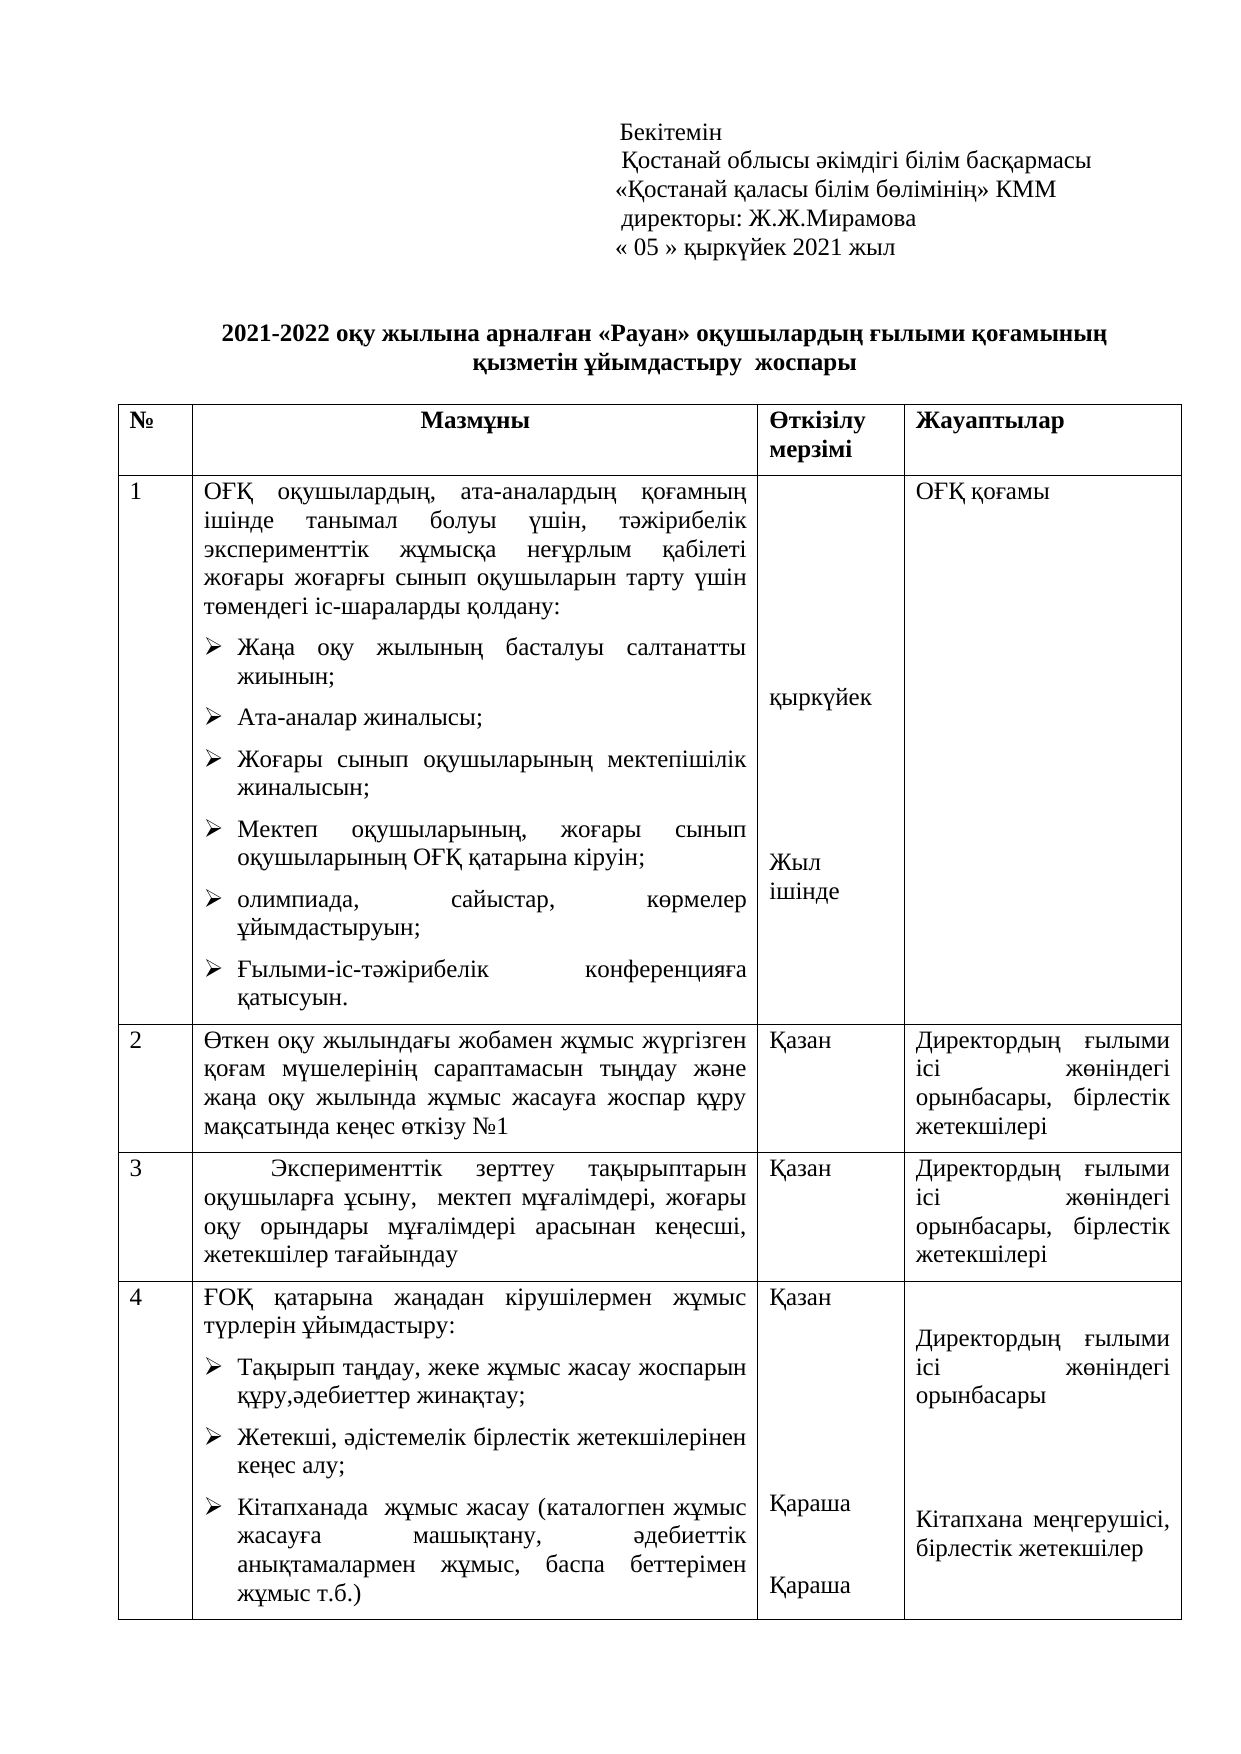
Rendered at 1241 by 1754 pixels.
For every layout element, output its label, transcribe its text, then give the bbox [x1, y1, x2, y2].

table_cell Қазан [758, 1025, 904, 1152]
table_cell Эксперименттік зерттеу тақырыптарын оқушыларға ұсыну, мектеп мұғалімдері, жоғары оқу орындары мұғалімдері арасынан кеңесші, жетекшілер тағайындау [193, 1153, 757, 1281]
table_cell Директордың ғылыми ісі жөніндегі орынбасары, бірлестік жетекшілері [905, 1153, 1181, 1281]
text Бекітемін [177, 117, 1152, 145]
table_cell Өткен оқу жылындағы жобамен жұмыс жүргізген қоғам мүшелерінің сараптамасын тыңдау және жаңа оқу жылында жұмыс жасауға жоспар құру мақсатында кеңес өткізу №1 [193, 1025, 757, 1152]
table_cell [758, 1282, 904, 1619]
table_cell 4 [119, 1282, 192, 1619]
text « 05 » қыркүйек 2021 жыл [177, 232, 1152, 260]
table_cell 2 [119, 1025, 192, 1152]
table_cell ОҒҚ оқушылардың, ата-аналардың қоғамның ішінде танымал болуы үшін, тәжірибелік эксперименттік жұмысқа неғұрлым қабілеті жоғары жоғарғы сынып оқушыларын тарту үшін төмендегі іс-шараларды қолдану: Жаңа оқу жылының басталуы салтанатты жиынын; Ата-аналар жиналысы; Жоғары сынып оқушыларының мектепішілік жиналысын; Мектеп оқушыларының, жоғары сынып оқушыларының ОҒҚ қатарына кіруін; олимпиада, сайыстар, көрмелер ұйымдастыруын; Ғылыми-іс-тәжірибелік конференцияға қатысуын. [193, 476, 757, 1024]
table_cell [905, 1282, 1181, 1619]
text директоры: Ж.Ж.Мирамова [177, 203, 1152, 232]
table_header Жауаптылар [905, 405, 1181, 475]
table_cell 3 [119, 1153, 192, 1281]
table_header Мазмұны [193, 405, 757, 475]
table_cell 1 [119, 476, 192, 1024]
text Қостанай облысы әкімдігі білім басқармасы [177, 145, 1152, 174]
table_header № [119, 405, 192, 475]
table_cell ОҒҚ қоғамы [905, 476, 1181, 1024]
text 2021-2022 оқу жылына арналған «Рауан» оқушылардың ғылыми қоғамының қызметін ұйымдастыру жоспары [177, 318, 1152, 375]
table_cell Директордың ғылыми ісі жөніндегі орынбасары, бірлестік жетекшілері [905, 1025, 1181, 1152]
table_cell Қазан [758, 1153, 904, 1281]
text «Қостанай қаласы білім бөлімінің» КММ [177, 174, 1152, 203]
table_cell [193, 1282, 757, 1619]
table_cell қыркүйек Жыл ішінде [758, 476, 904, 1024]
table_header Өткізілу мерзімі [758, 405, 904, 475]
